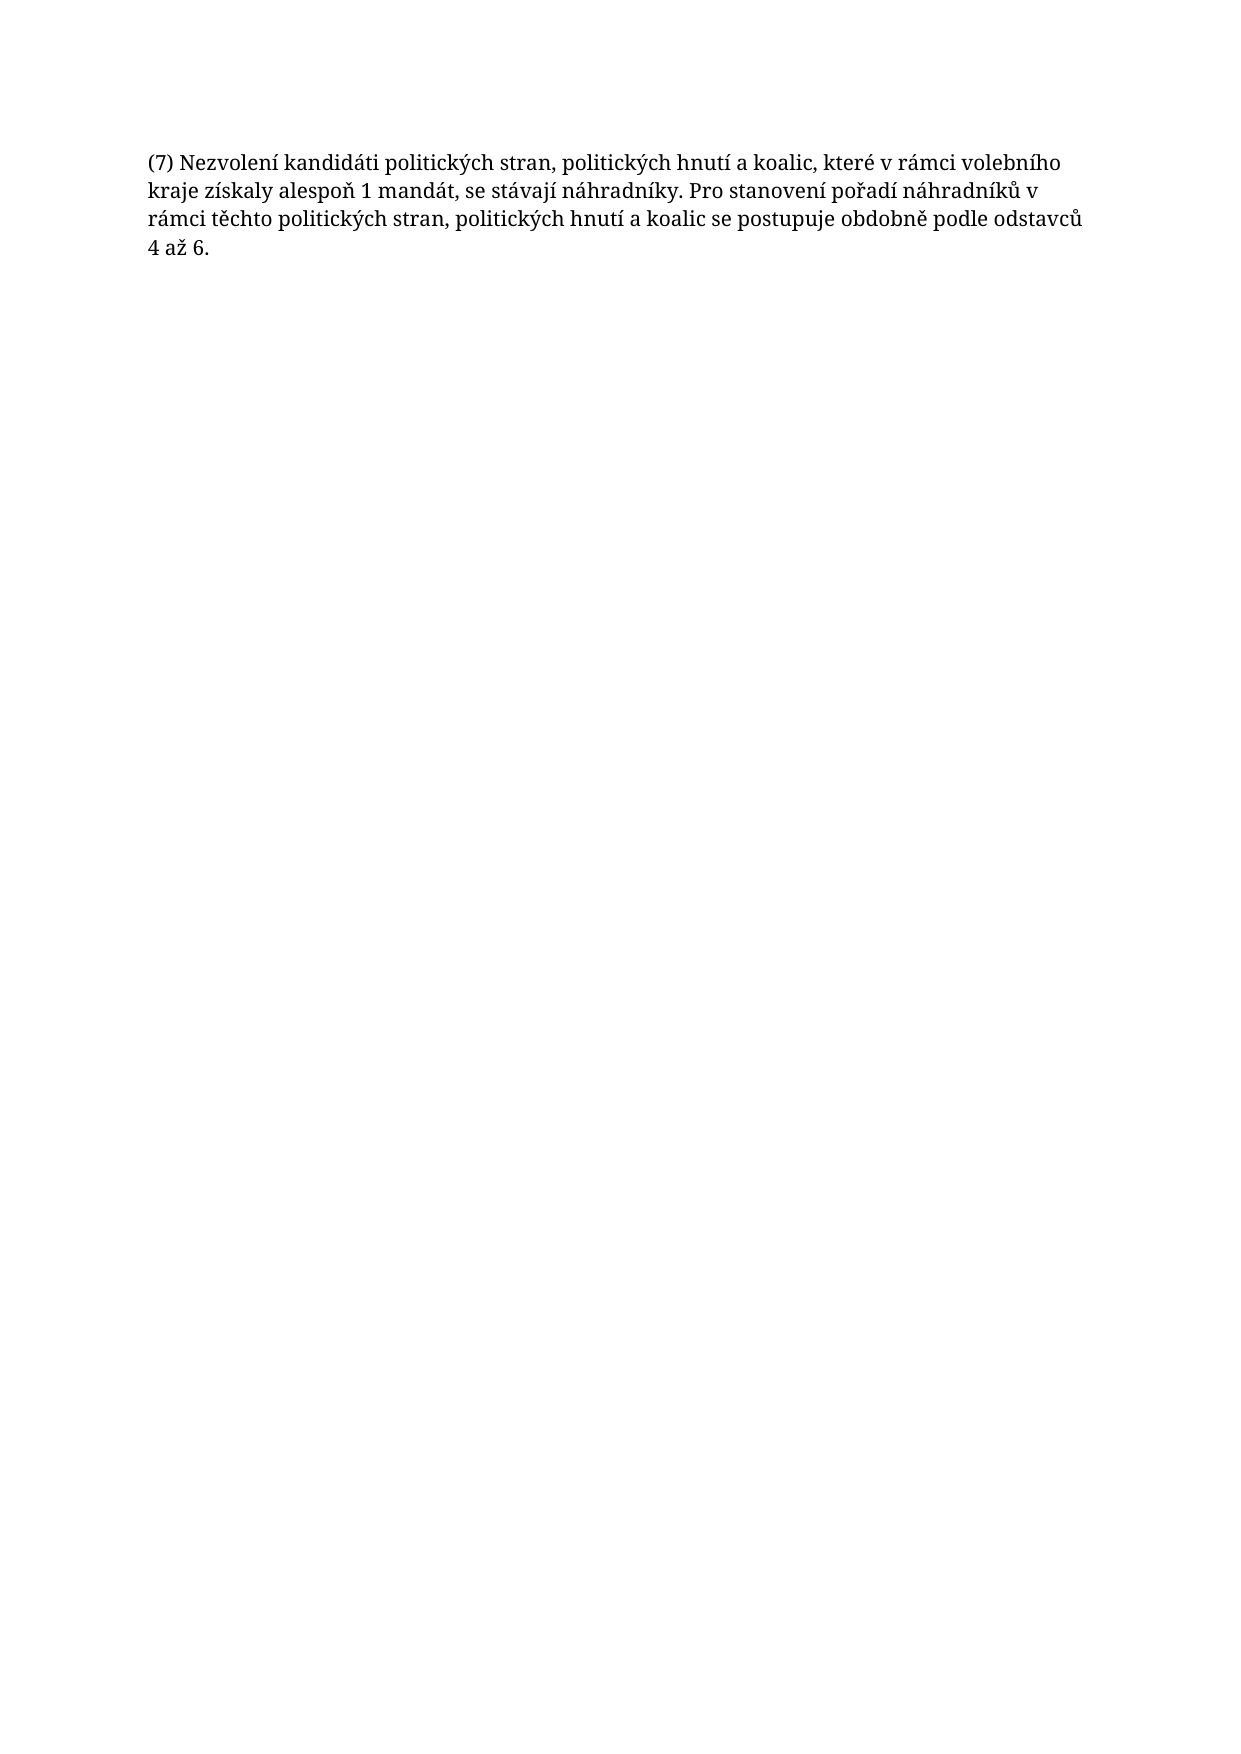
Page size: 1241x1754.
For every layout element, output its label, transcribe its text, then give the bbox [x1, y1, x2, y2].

text (7) Nezvolení kandidáti politických stran, politických hnutí a koalic, které v rámci volebního kraje získaly alespoň 1 mandát, se stávají náhradníky. Pro stanovení pořadí náhradníků v rámci těchto politických stran, politických hnutí a koalic se postupuje obdobně podle odstavců 4 až 6. [148, 148, 1093, 261]
